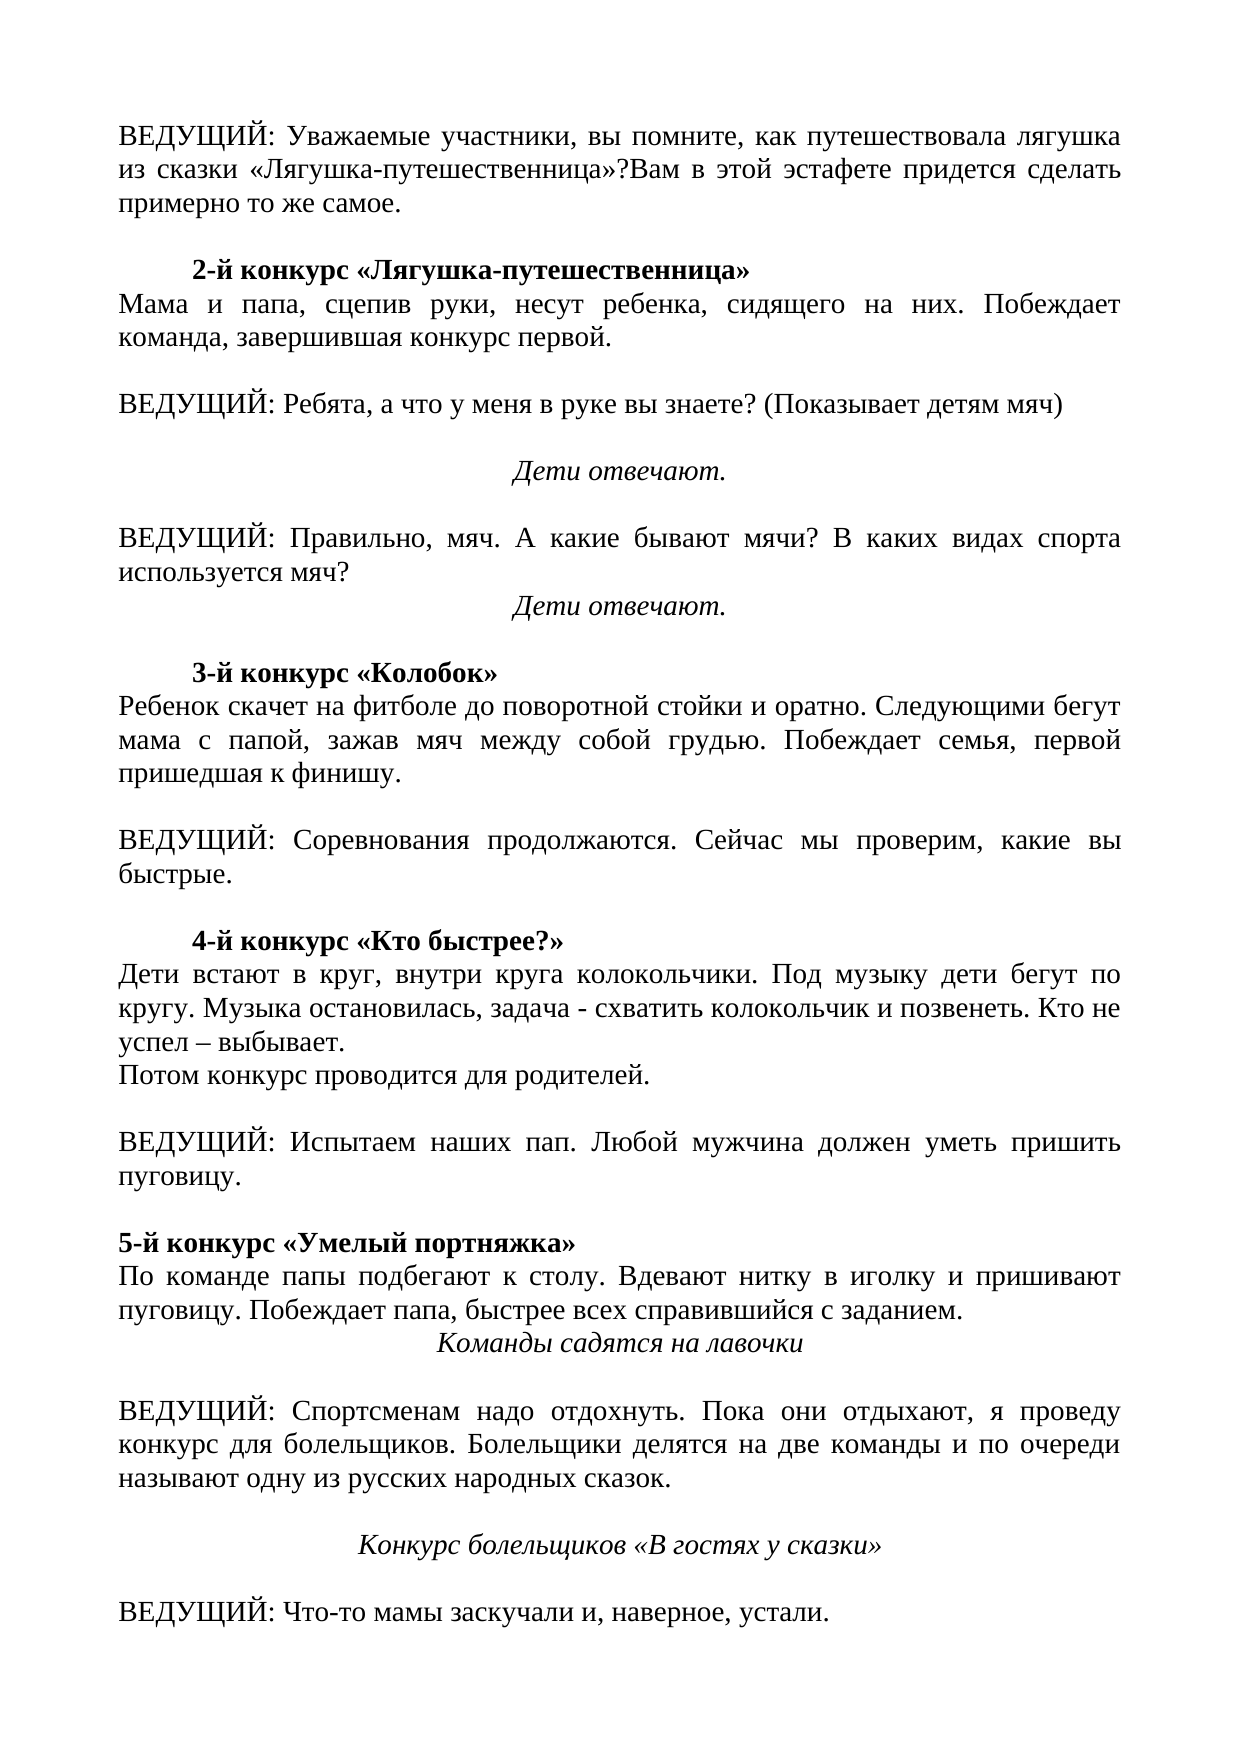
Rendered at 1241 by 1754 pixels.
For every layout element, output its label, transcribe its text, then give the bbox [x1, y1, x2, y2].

text 4-й конкурс «Кто быстрее?» [118, 923, 1122, 957]
text ВЕДУЩИЙ: Спортсменам надо отдохнуть. Пока они отдыхают, я проведу конкурс для болельщиков. Болельщики делятся на две команды и по очереди называют одну из русских народных сказок. [118, 1393, 1122, 1493]
text ВЕДУЩИЙ: Испытаем наших пап. Любой мужчина должен уметь пришить пуговицу. [118, 1124, 1122, 1191]
text ВЕДУЩИЙ: Уважаемые участники, вы помните, как путешествовала лягушка из сказки «Лягушка-путешественница»?Вам в этой эстафете придется сделать примерно то же самое. [118, 118, 1122, 219]
text Команды садятся на лавочки [118, 1326, 1122, 1359]
text ВЕДУЩИЙ: Ребята, а что у меня в руке вы знаете? (Показывает детям мяч) [118, 386, 1122, 420]
text Ребенок скачет на фитболе до поворотной стойки и оратно. Следующими бегут мама с папой, зажав мяч между собой грудью. Побеждает семья, первой пришедшая к финишу. [118, 688, 1122, 789]
text ВЕДУЩИЙ: Что-то мамы заскучали и, наверное, устали. [118, 1594, 1122, 1627]
text По команде папы подбегают к столу. Вдевают нитку в иголку и пришивают пуговицу. Побеждает папа, быстрее всех справившийся с заданием. [118, 1258, 1122, 1326]
text Дети встают в круг, внутри круга колокольчики. Под музыку дети бегут по кругу. Музыка остановилась, задача - схватить колокольчик и позвенеть. Кто не успел – выбывает. [118, 957, 1122, 1057]
text 5-й конкурс «Умелый портняжка» [118, 1225, 1122, 1258]
text Дети отвечают. [118, 588, 1122, 621]
text Мама и папа, сцепив руки, несут ребенка, сидящего на них. Побеждает команда, завершившая конкурс первой. [118, 286, 1122, 353]
text 2-й конкурс «Лягушка-путешественница» [118, 252, 1122, 286]
text ВЕДУЩИЙ: Соревнования продолжаются. Сейчас мы проверим, какие вы быстрые. [118, 822, 1122, 889]
text 3-й конкурс «Колобок» [118, 655, 1122, 688]
text Конкурс болельщиков «В гостях у сказки» [118, 1527, 1122, 1560]
text Потом конкурс проводится для родителей. [118, 1057, 1122, 1091]
text Дети отвечают. [118, 453, 1122, 487]
text ВЕДУЩИЙ: Правильно, мяч. А какие бывают мячи? В каких видах спорта используется мяч? [118, 521, 1122, 588]
